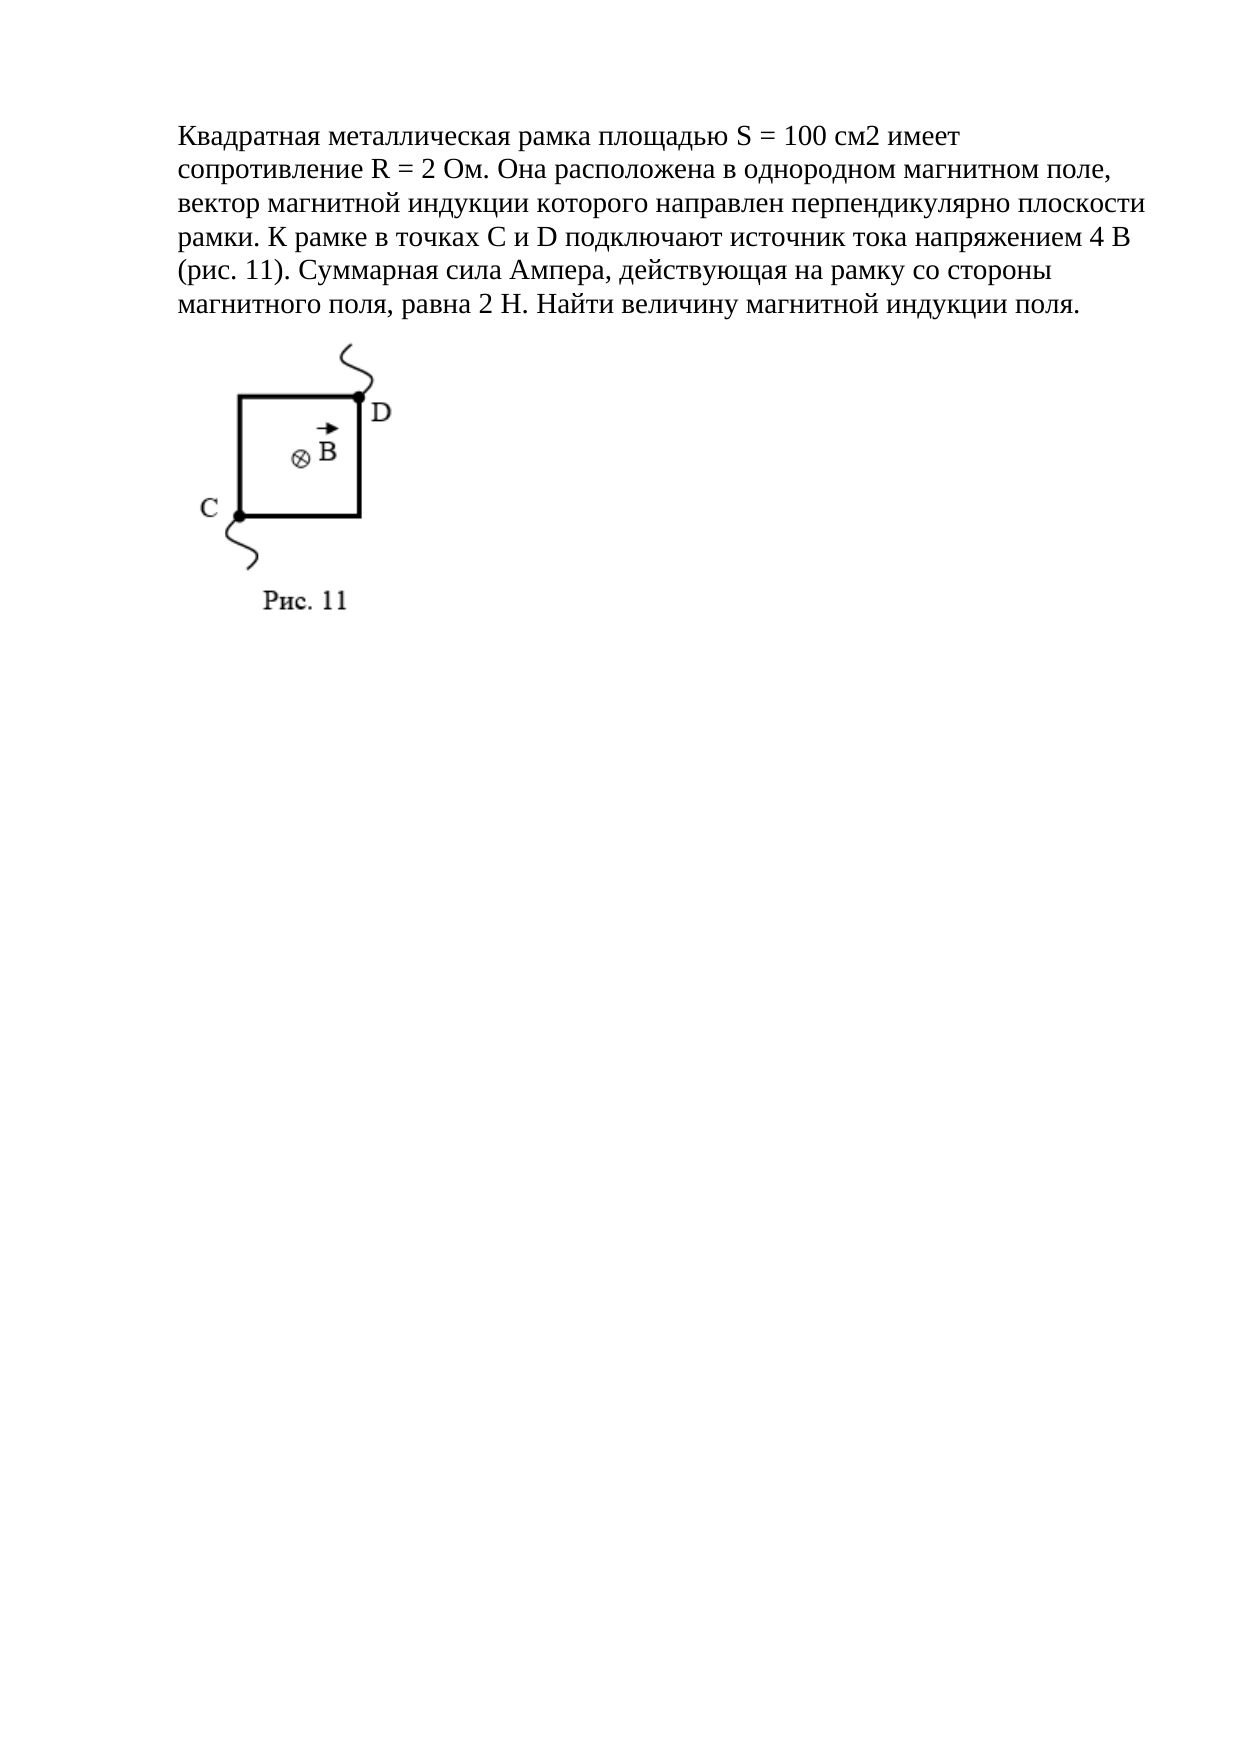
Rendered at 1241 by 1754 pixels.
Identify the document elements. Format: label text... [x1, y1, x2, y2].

text Квадратная металлическая рамка площадью S = 100 см2 имеет сопротивление R = 2 Ом. Она расположена в однородном магнитном поле, вектор магнитной индукции которого направлен перпендикулярно плоскости рамки. К рамке в точках C и D подключают источник тока напряжением 4 В (рис. 11). Суммарная сила Ампера, действующая на рамку со стороны магнитного поля, равна 2 H. Найти величину магнитной индукции поля. [177, 118, 1152, 319]
picture [177, 340, 445, 627]
